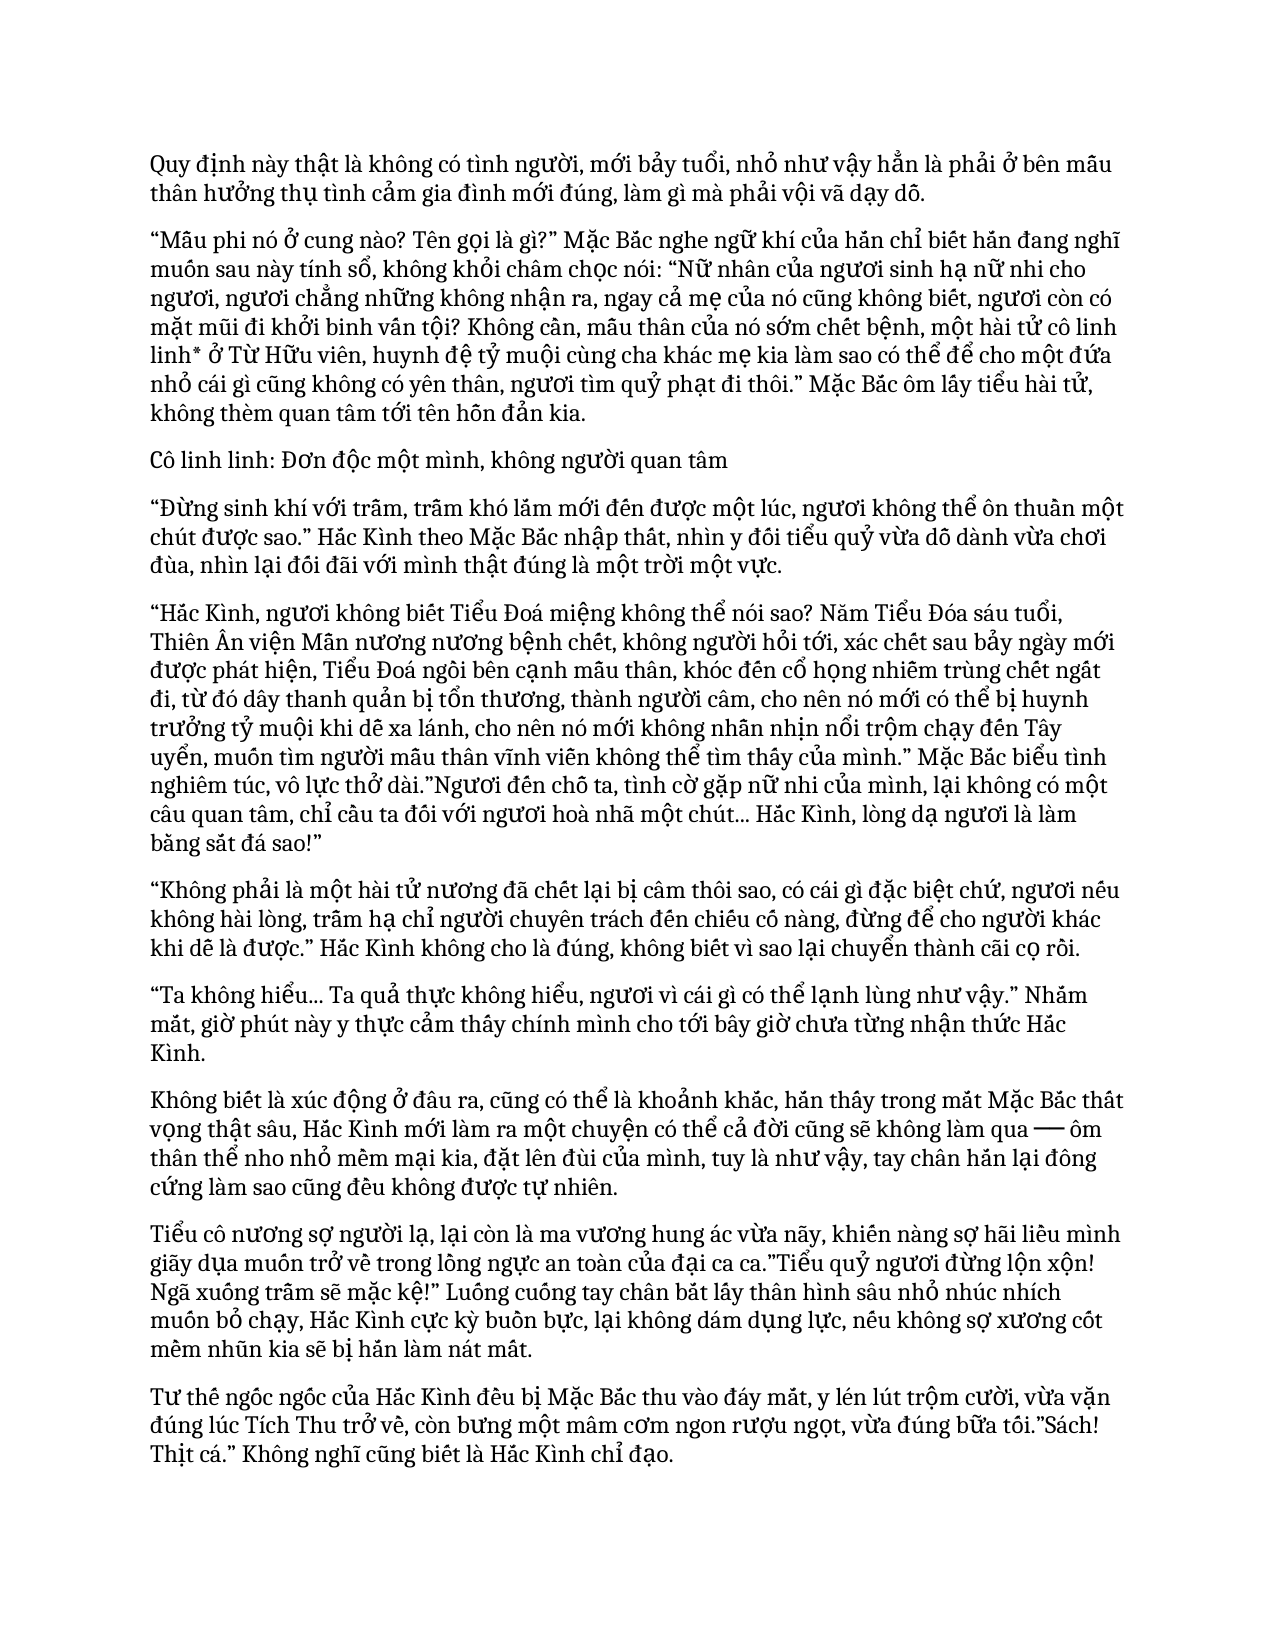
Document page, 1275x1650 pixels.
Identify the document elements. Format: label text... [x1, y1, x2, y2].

text “Ta không hiểu... Ta quả thực không hiểu, ngươi vì cái gì có thể lạnh lùng như vậy.” Nhắm mắt, giờ phút này y thực cảm thấy chính mình cho tới bây giờ chưa từng nhận thức Hắc Kình. [150, 981, 1125, 1067]
text “Không phải là một hài tử nương đã chết lại bị câm thôi sao, có cái gì đặc biệt chứ, ngươi nếu không hài lòng, trẫm hạ chỉ người chuyên trách đến chiếu cố nàng, đừng để cho người khác khi dễ là được.” Hắc Kình không cho là đúng, không biết vì sao lại chuyển thành cãi cọ rồi. [150, 876, 1125, 962]
text Không biết là xúc động ở đâu ra, cũng có thể là khoảnh khắc, hắn thấy trong mắt Mặc Bắc thất vọng thật sâu, Hắc Kình mới làm ra một chuyện có thể cả đời cũng sẽ không làm qua ── ôm thân thể nho nhỏ mềm mại kia, đặt lên đùi của mình, tuy là như vậy, tay chân hắn lại đông cứng làm sao cũng đều không được tự nhiên. [150, 1086, 1125, 1201]
text Quy định này thật là không có tình người, mới bảy tuổi, nhỏ như vậy hẳn là phải ở bên mẫu thân hưởng thụ tình cảm gia đình mới đúng, làm gì mà phải vội vã dạy dỗ. [150, 150, 1125, 207]
text “Hắc Kình, ngươi không biết Tiểu Đoá miệng không thể nói sao? Năm Tiểu Đóa sáu tuổi, Thiên Ân viện Mẫn nương nương bệnh chết, không người hỏi tới, xác chết sau bảy ngày mới được phát hiện, Tiểu Đoá ngồi bên cạnh mẫu thân, khóc đến cổ họng nhiễm trùng chết ngất đi, từ đó dây thanh quản bị tổn thương, thành người câm, cho nên nó mới có thể bị huynh trưởng tỷ muội khi dễ xa lánh, cho nên nó mới không nhẫn nhịn nổi trộm chạy đến Tây uyển, muốn tìm người mẫu thân vĩnh viễn không thể tìm thấy của mình.” Mặc Bắc biểu tình nghiêm túc, vô lực thở dài.”Ngươi đến chỗ ta, tình cờ gặp nữ nhi của mình, lại không có một câu quan tâm, chỉ cầu ta đối với ngươi hoà nhã một chút... Hắc Kình, lòng dạ ngươi là làm bằng sắt đá sao!” [150, 599, 1125, 857]
text “Mẫu phi nó ở cung nào? Tên gọi là gì?” Mặc Bắc nghe ngữ khí của hắn chỉ biết hắn đang nghĩ muốn sau này tính sổ, không khỏi châm chọc nói: “Nữ nhân của ngươi sinh hạ nữ nhi cho ngươi, ngươi chẳng những không nhận ra, ngay cả mẹ của nó cũng không biết, ngươi còn có mặt mũi đi khởi binh vấn tội? Không cần, mẫu thân của nó sớm chết bệnh, một hài tử cô linh linh* ở Từ Hữu viên, huynh đệ tỷ muội cùng cha khác mẹ kia làm sao có thể để cho một đứa nhỏ cái gì cũng không có yên thân, ngươi tìm quỷ phạt đi thôi.” Mặc Bắc ôm lấy tiểu hài tử, không thèm quan tâm tới tên hỗn đản kia. [150, 226, 1125, 427]
text “Đừng sinh khí với trẫm, trẫm khó lắm mới đến được một lúc, ngươi không thể ôn thuần một chút được sao.” Hắc Kình theo Mặc Bắc nhập thất, nhìn y đối tiểu quỷ vừa dỗ dành vừa chơi đùa, nhìn lại đối đãi với mình thật đúng là một trời một vực. [150, 494, 1125, 580]
text Tư thế ngốc ngốc của Hắc Kình đều bị Mặc Bắc thu vào đáy mắt, y lén lút trộm cười, vừa vặn đúng lúc Tích Thu trở về, còn bưng một mâm cơm ngon rượu ngọt, vừa đúng bữa tối.”Sách! Thịt cá.” Không nghĩ cũng biết là Hắc Kình chỉ đạo. [150, 1382, 1125, 1469]
text Tiểu cô nương sợ người lạ, lại còn là ma vương hung ác vừa nãy, khiến nàng sợ hãi liều mình giãy dụa muốn trở về trong lồng ngực an toàn của đại ca ca.”Tiểu quỷ ngươi đừng lộn xộn! Ngã xuống trẫm sẽ mặc kệ!” Luống cuống tay chân bắt lấy thân hình sâu nhỏ nhúc nhích muốn bỏ chạy, Hắc Kình cực kỳ buồn bực, lại không dám dụng lực, nếu không sợ xương cốt mềm nhũn kia sẽ bị hắn làm nát mất. [150, 1220, 1125, 1364]
text Cô linh linh: Đơn độc một mình, không người quan tâm [150, 446, 1125, 475]
